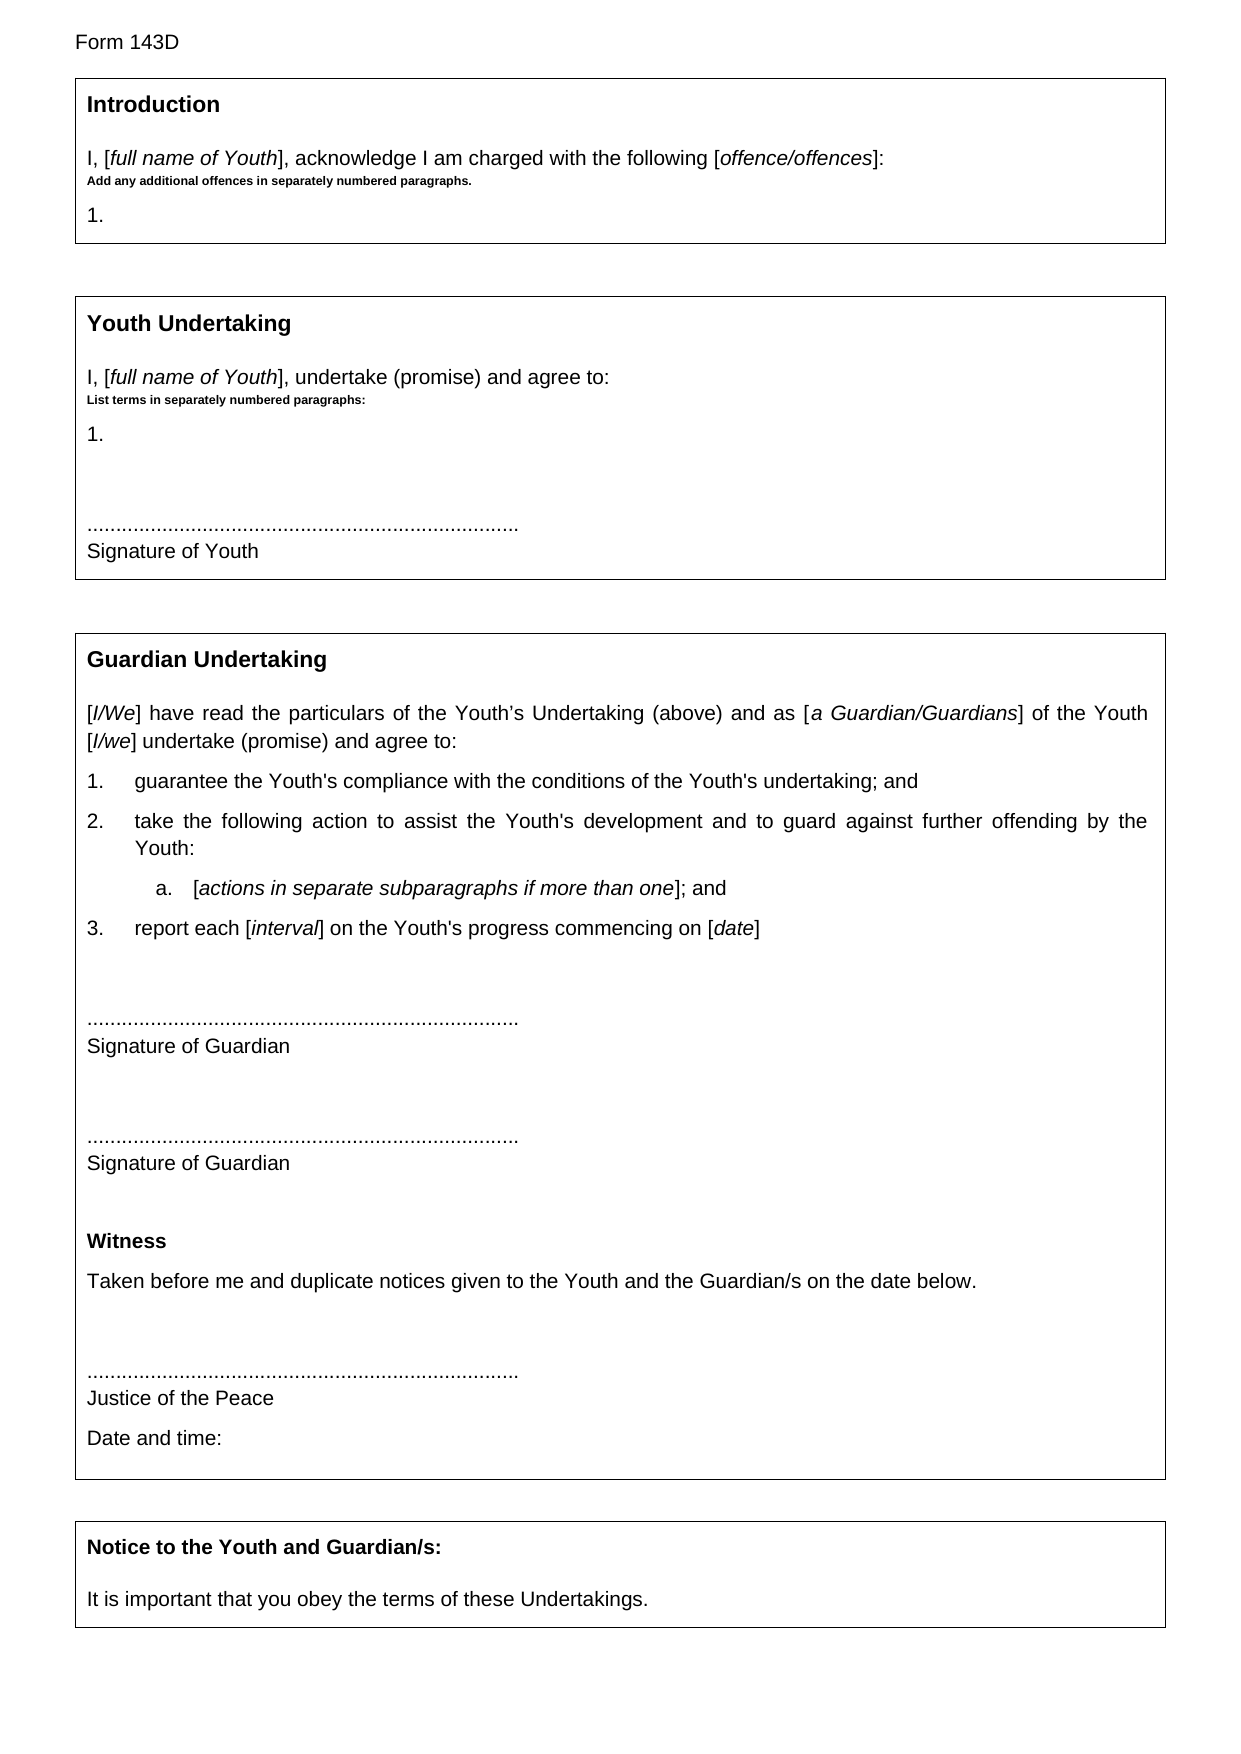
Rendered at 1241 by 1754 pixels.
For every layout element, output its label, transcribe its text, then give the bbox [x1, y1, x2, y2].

table_header Youth Undertaking I, [full name of Youth], undertake (promise) and agree to: List terms in separately numbered paragraphs: ........................................................................... Signature of Youth [76, 297, 1165, 579]
table_header Notice to the Youth and Guardian/s: It is important that you obey the terms of these Undertakings. [76, 1522, 1165, 1627]
table_header Guardian Undertaking [I/We] have read the particulars of the Youth’s Undertaking (above) and as [a Guardian/Guardians] of the Youth [I/we] undertake (promise) and agree to: guarantee the Youth's compliance with the conditions of the Youth's undertaking; and take the following action to assist the Youth's development and to guard against further offending by the Youth: [actions in separate subparagraphs if more than one]; and report each [interval] on the Youth's progress commencing on [date] ........................................................................... Signature of Guardian ........................................................................... Signature of Guardian Witness Taken before me and duplicate notices given to the Youth and the Guardian/s on the date below. ........................................................................... Justice of the Peace Date and time: [76, 634, 1165, 1479]
table_header Introduction I, [full name of Youth], acknowledge I am charged with the following [offence/offences]: Add any additional offences in separately numbered paragraphs. [76, 79, 1165, 243]
